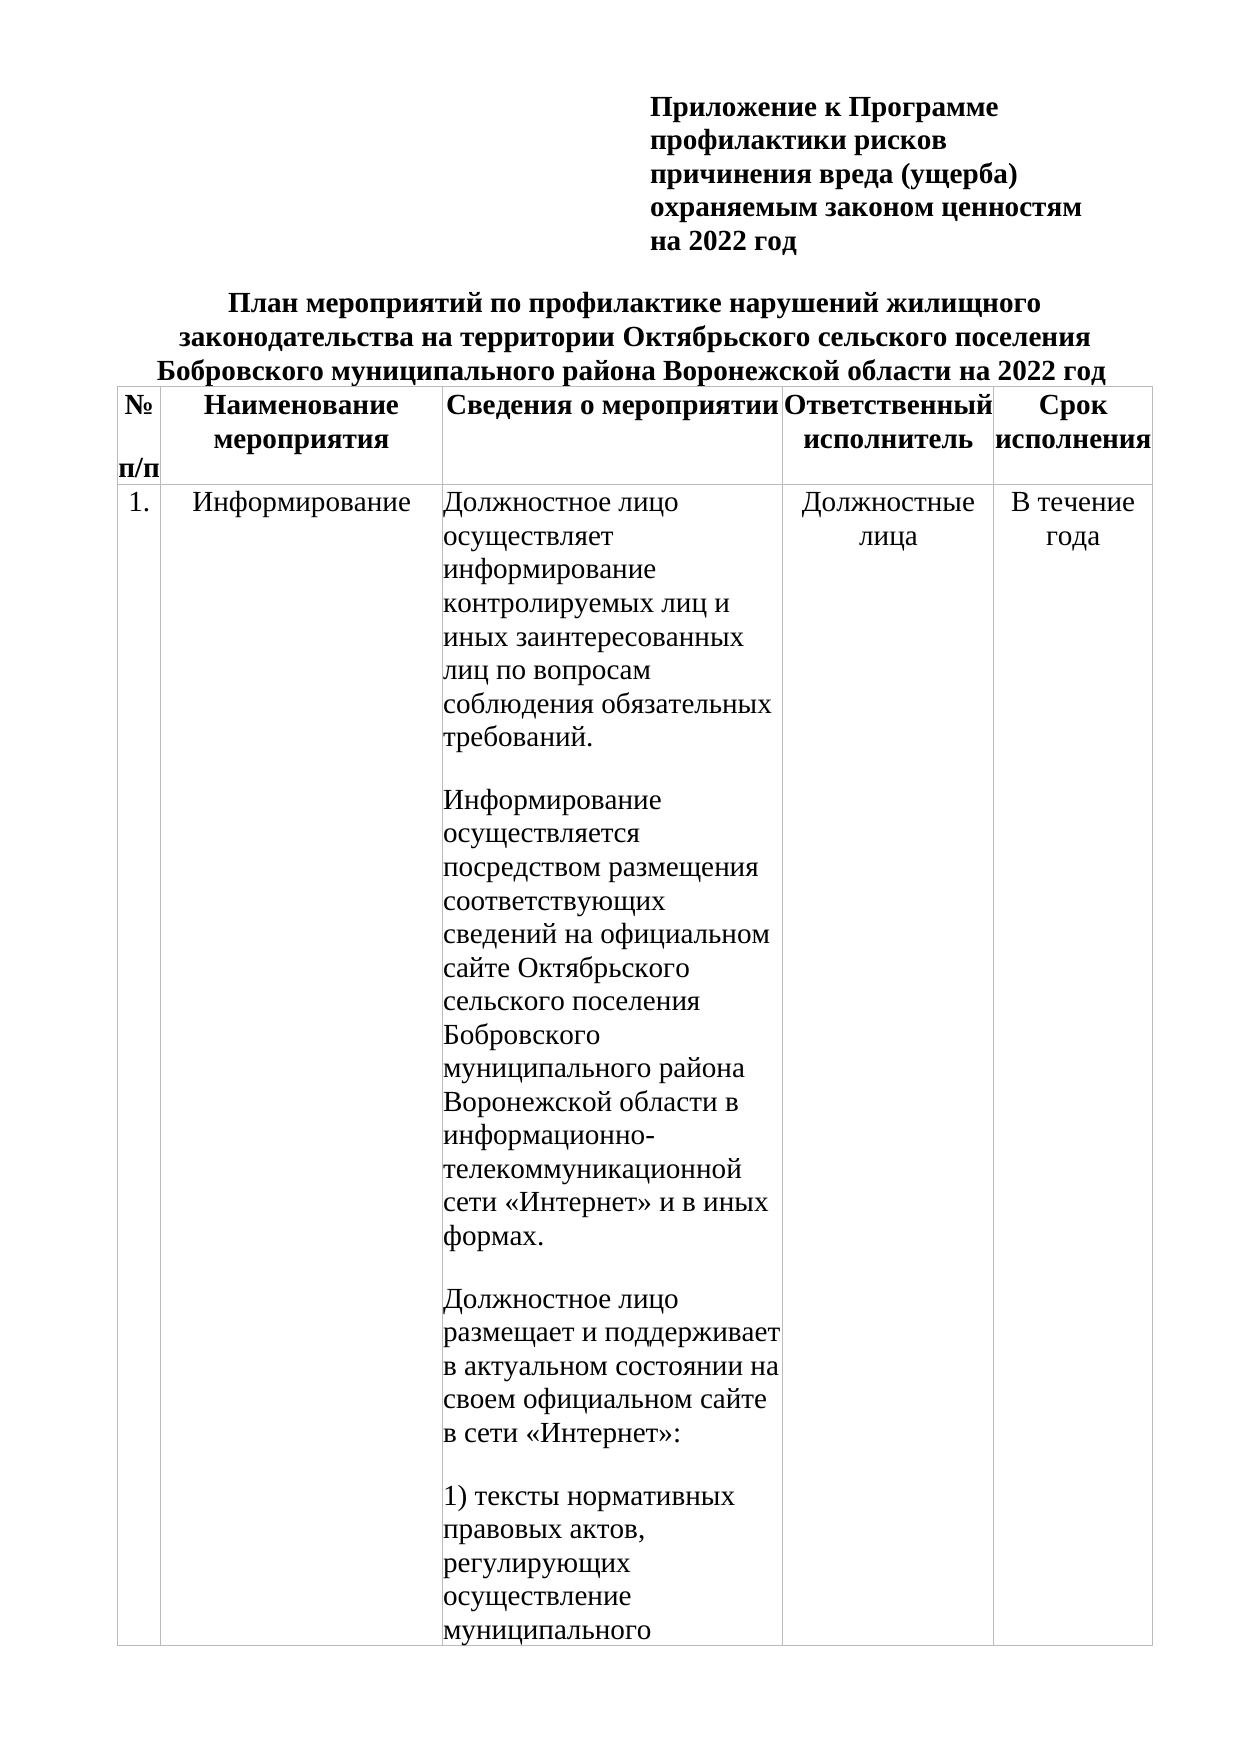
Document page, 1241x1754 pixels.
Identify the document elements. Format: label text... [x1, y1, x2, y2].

table_header № п/п [118, 387, 160, 483]
table_header Ответственный исполнитель [783, 387, 993, 483]
text План мероприятий по профилактике нарушений жилищного законодательства на территории Октябрьского сельского поселения Бобровского муниципального района Воронежской области на 2022 год [118, 286, 1152, 386]
table_header Срок исполнения [994, 387, 1152, 483]
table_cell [443, 485, 782, 1645]
table_header Наименование мероприятия [161, 387, 442, 483]
table_cell В течение года [994, 485, 1152, 1645]
table_cell Должностные лица [783, 485, 993, 1645]
table_cell Информирование [161, 485, 442, 1645]
table_cell 1. [118, 485, 160, 1645]
table_header Сведения о мероприятии [443, 387, 782, 483]
text Приложение к Программе профилактики рисков причинения вреда (ущерба) охраняемым законом ценностям на 2022 год [650, 89, 1152, 256]
